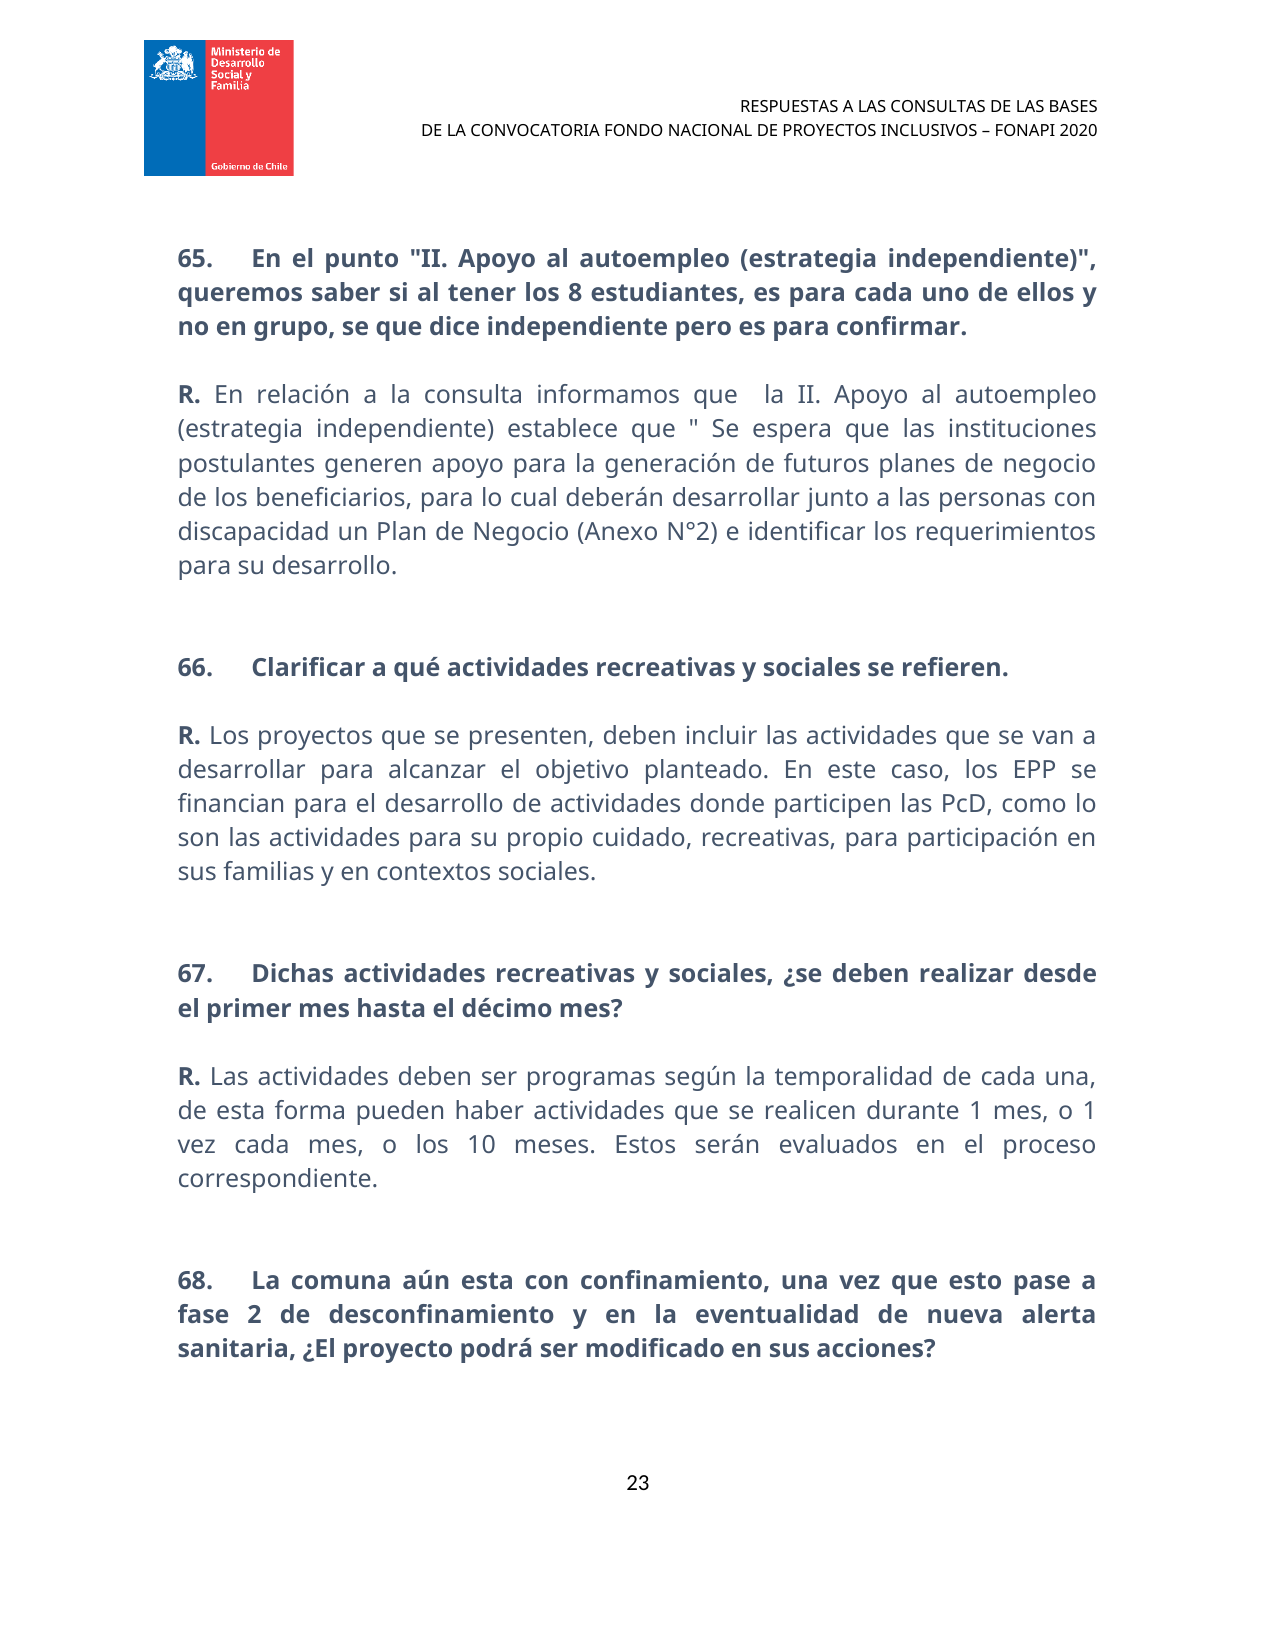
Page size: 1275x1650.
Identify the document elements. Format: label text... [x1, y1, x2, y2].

text R. Las actividades deben ser programas según la temporalidad de cada una, de esta forma pueden haber actividades que se realicen durante 1 mes, o 1 vez cada mes, o los 10 meses. Estos serán evaluados en el proceso correspondiente. [177, 1058, 1098, 1194]
list Dichas actividades recreativas y sociales, ¿se deben realizar desde el primer mes hasta el décimo mes? [177, 956, 1098, 1024]
list Clarificar a qué actividades recreativas y sociales se refieren. [177, 649, 1098, 684]
list En el punto "II. Apoyo al autoempleo (estrategia independiente)", queremos saber si al tener los 8 estudiantes, es para cada uno de ellos y no en grupo, se que dice independiente pero es para confirmar. [177, 241, 1098, 343]
picture [144, 40, 294, 176]
text R. En relación a la consulta informamos que la II. Apoyo al autoempleo (estrategia independiente) establece que " Se espera que las instituciones postulantes generen apoyo para la generación de futuros planes de negocio de los beneficiarios, para lo cual deberán desarrollar junto a las personas con discapacidad un Plan de Negocio (Anexo N°2) e identificar los requerimientos para su desarrollo. [177, 377, 1098, 581]
list La comuna aún esta con confinamiento, una vez que esto pase a fase 2 de desconfinamiento y en la eventualidad de nueva alerta sanitaria, ¿El proyecto podrá ser modificado en sus acciones? [177, 1263, 1098, 1365]
text R. Los proyectos que se presenten, deben incluir las actividades que se van a desarrollar para alcanzar el objetivo planteado. En este caso, los EPP se financian para el desarrollo de actividades donde participen las PcD, como lo son las actividades para su propio cuidado, recreativas, para participación en sus familias y en contextos sociales. [177, 718, 1098, 888]
